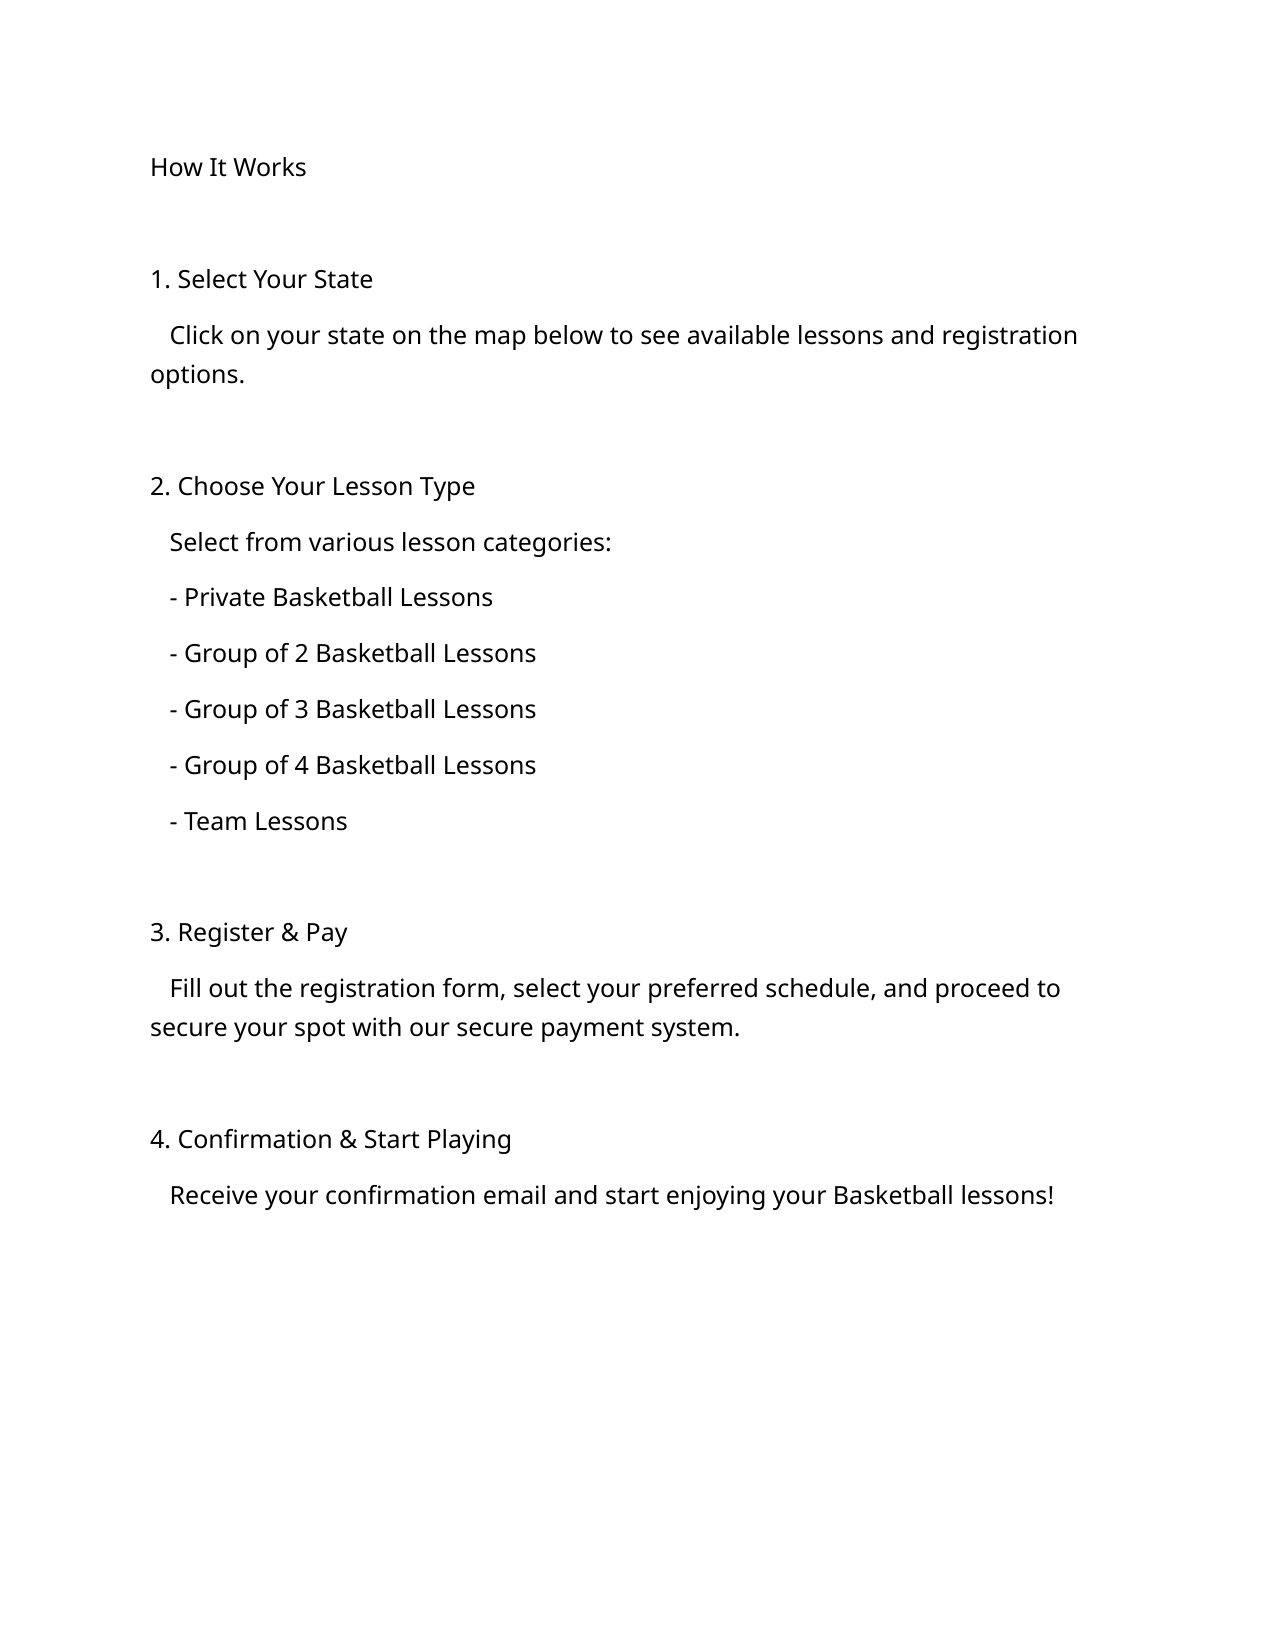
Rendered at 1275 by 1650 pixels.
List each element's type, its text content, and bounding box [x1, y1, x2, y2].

text Fill out the registration form, select your preferred schedule, and proceed to secure your spot with our secure payment system. [150, 971, 1125, 1044]
text - Group of 2 Basketball Lessons [150, 636, 1125, 670]
text Receive your confirmation email and start enjoying your Basketball lessons! [150, 1177, 1125, 1212]
text 1. Select Your State [150, 262, 1125, 296]
text 2. Choose Your Lesson Type [150, 468, 1125, 502]
text Click on your state on the map below to see available lessons and registration options. [150, 317, 1125, 391]
text - Group of 3 Basketball Lessons [150, 692, 1125, 726]
text 3. Register & Pay [150, 915, 1125, 949]
text - Group of 4 Basketball Lessons [150, 747, 1125, 782]
text - Team Lessons [150, 803, 1125, 837]
text - Private Basketball Lessons [150, 580, 1125, 614]
text How It Works [150, 150, 1125, 184]
text Select from various lesson categories: [150, 524, 1125, 558]
text 4. Confirmation & Start Playing [150, 1122, 1125, 1156]
